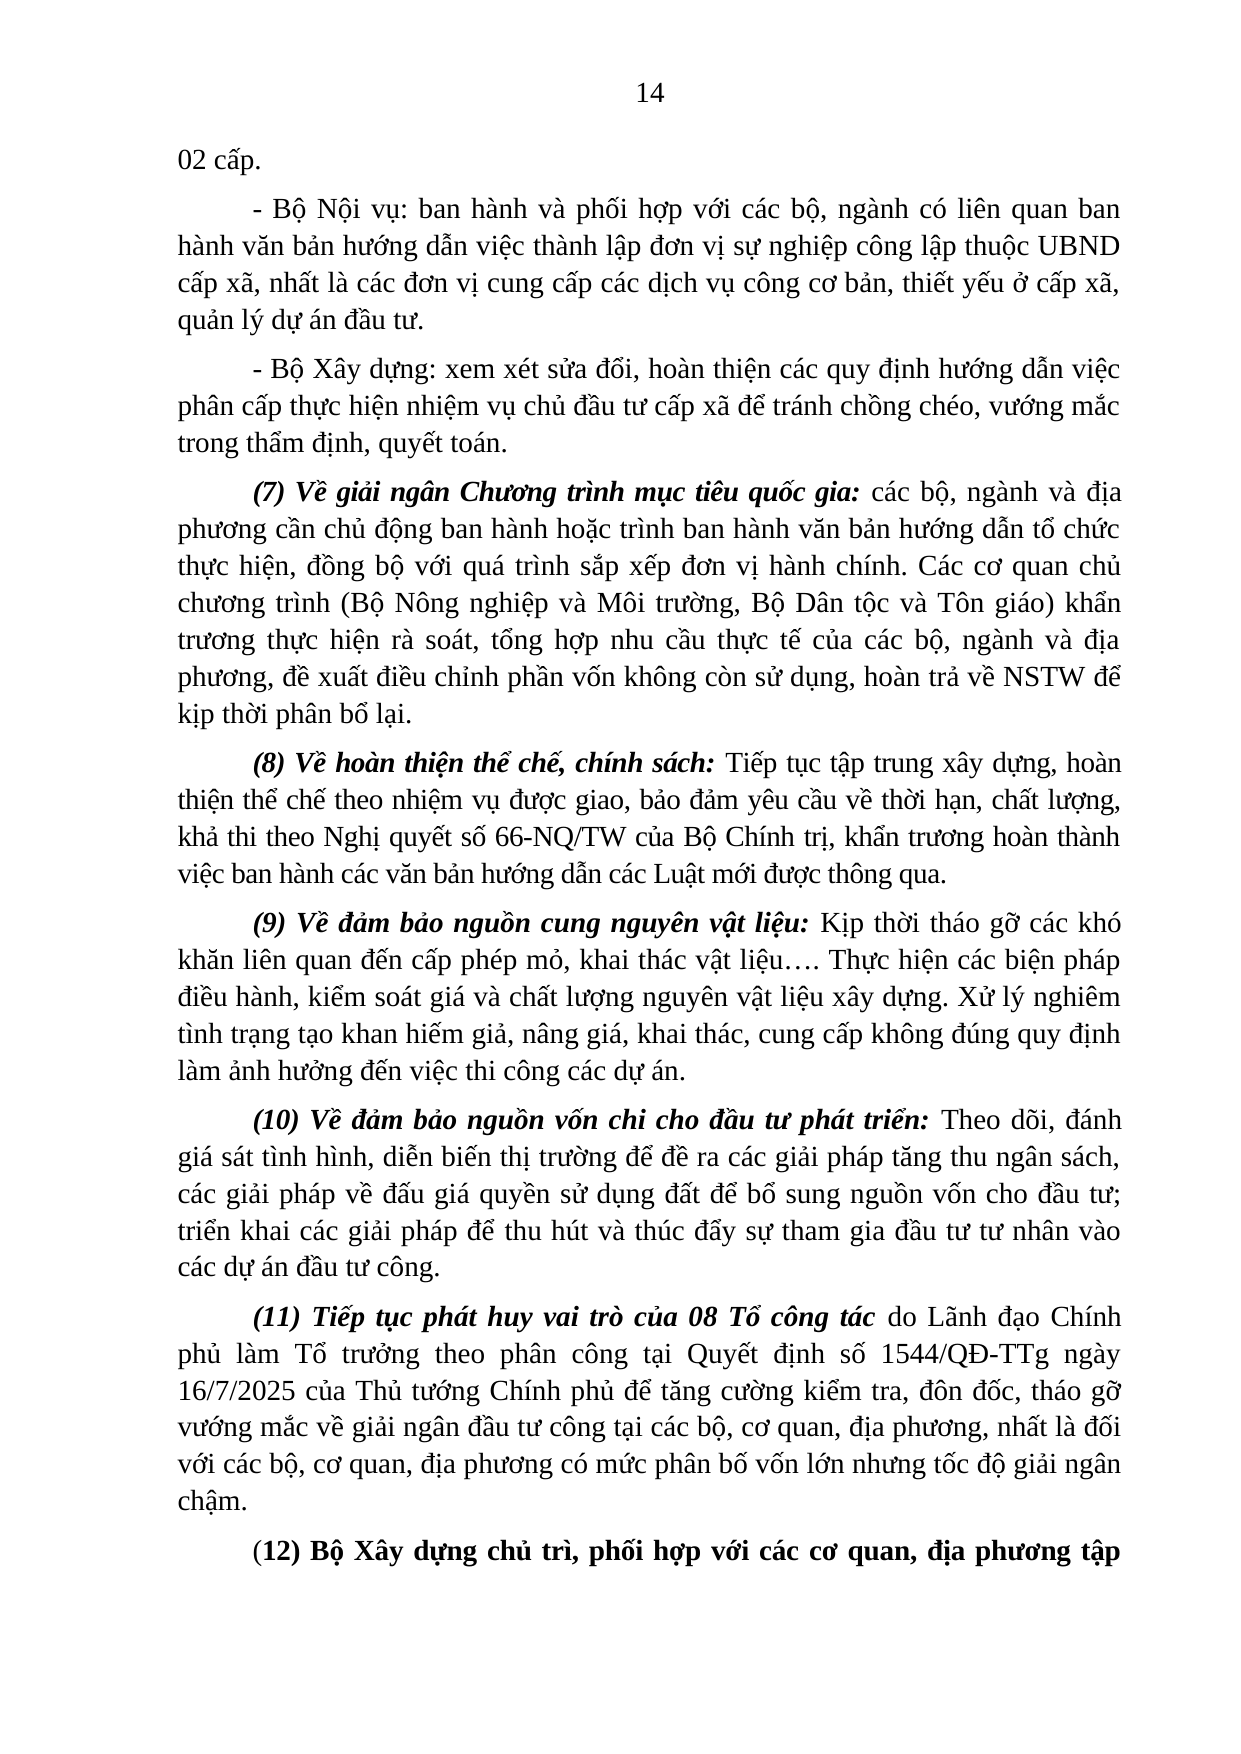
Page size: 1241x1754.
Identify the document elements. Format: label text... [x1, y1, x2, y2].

text (8) Về hoàn thiện thể chế, chính sách: Tiếp tục tập trung xây dựng, hoàn thiện thể chế theo nhiệm vụ được giao, bảo đảm yêu cầu về thời hạn, chất lượng, khả thi theo Nghị quyết số 66-NQ/TW của Bộ Chính trị, khẩn trương hoàn thành việc ban hành các văn bản hướng dẫn các Luật mới được thông qua. [177, 745, 1122, 889]
text (10) Về đảm bảo nguồn vốn chi cho đầu tư phát triển: Theo dõi, đánh giá sát tình hình, diễn biến thị trường để đề ra các giải pháp tăng thu ngân sách, các giải pháp về đấu giá quyền sử dụng đất để bổ sung nguồn vốn cho đầu tư; triển khai các giải pháp để thu hút và thúc đẩy sự tham gia đầu tư tư nhân vào các dự án đầu tư công. [177, 1102, 1122, 1283]
text (9) Về đảm bảo nguồn cung nguyên vật liệu: Kịp thời tháo gỡ các khó khăn liên quan đến cấp phép mỏ, khai thác vật liệu…. Thực hiện các biện pháp điều hành, kiểm soát giá và chất lượng nguyên vật liệu xây dựng. Xử lý nghiêm tình trạng tạo khan hiếm giả, nâng giá, khai thác, cung cấp không đúng quy định làm ảnh hưởng đến việc thi công các dự án. [177, 905, 1122, 1086]
text (7) Về giải ngân Chương trình mục tiêu quốc gia: các bộ, ngành và địa phương cần chủ động ban hành hoặc trình ban hành văn bản hướng dẫn tổ chức thực hiện, đồng bộ với quá trình sắp xếp đơn vị hành chính. Các cơ quan chủ chương trình (Bộ Nông nghiệp và Môi trường, Bộ Dân tộc và Tôn giáo) khẩn trương thực hiện rà soát, tổng hợp nhu cầu thực tế của các bộ, ngành và địa phương, đề xuất điều chỉnh phần vốn không còn sử dụng, hoàn trả về NSTW để kịp thời phân bổ lại. [177, 474, 1122, 729]
text - Bộ Xây dựng: xem xét sửa đổi, hoàn thiện các quy định hướng dẫn việc phân cấp thực hiện nhiệm vụ chủ đầu tư cấp xã để tránh chồng chéo, vướng mắc trong thẩm định, quyết toán. [177, 351, 1122, 459]
text (11) Tiếp tục phát huy vai trò của 08 Tổ công tác do Lãnh đạo Chính phủ làm Tổ trưởng theo phân công tại Quyết định số 1544/QĐ-TTg ngày 16/7/2025 của Thủ tướng Chính phủ để tăng cường kiểm tra, đôn đốc, tháo gỡ vướng mắc về giải ngân đầu tư công tại các bộ, cơ quan, địa phương, nhất là đối với các bộ, cơ quan, địa phương có mức phân bố vốn lớn nhưng tốc độ giải ngân chậm. [177, 1299, 1122, 1517]
text - Bộ Nội vụ: ban hành và phối hợp với các bộ, ngành có liên quan ban hành văn bản hướng dẫn việc thành lập đơn vị sự nghiệp công lập thuộc UBND cấp xã, nhất là các đơn vị cung cấp các dịch vụ công cơ bản, thiết yếu ở cấp xã, quản lý dự án đầu tư. [177, 191, 1122, 336]
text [177, 1533, 1122, 1631]
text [177, 142, 1122, 176]
